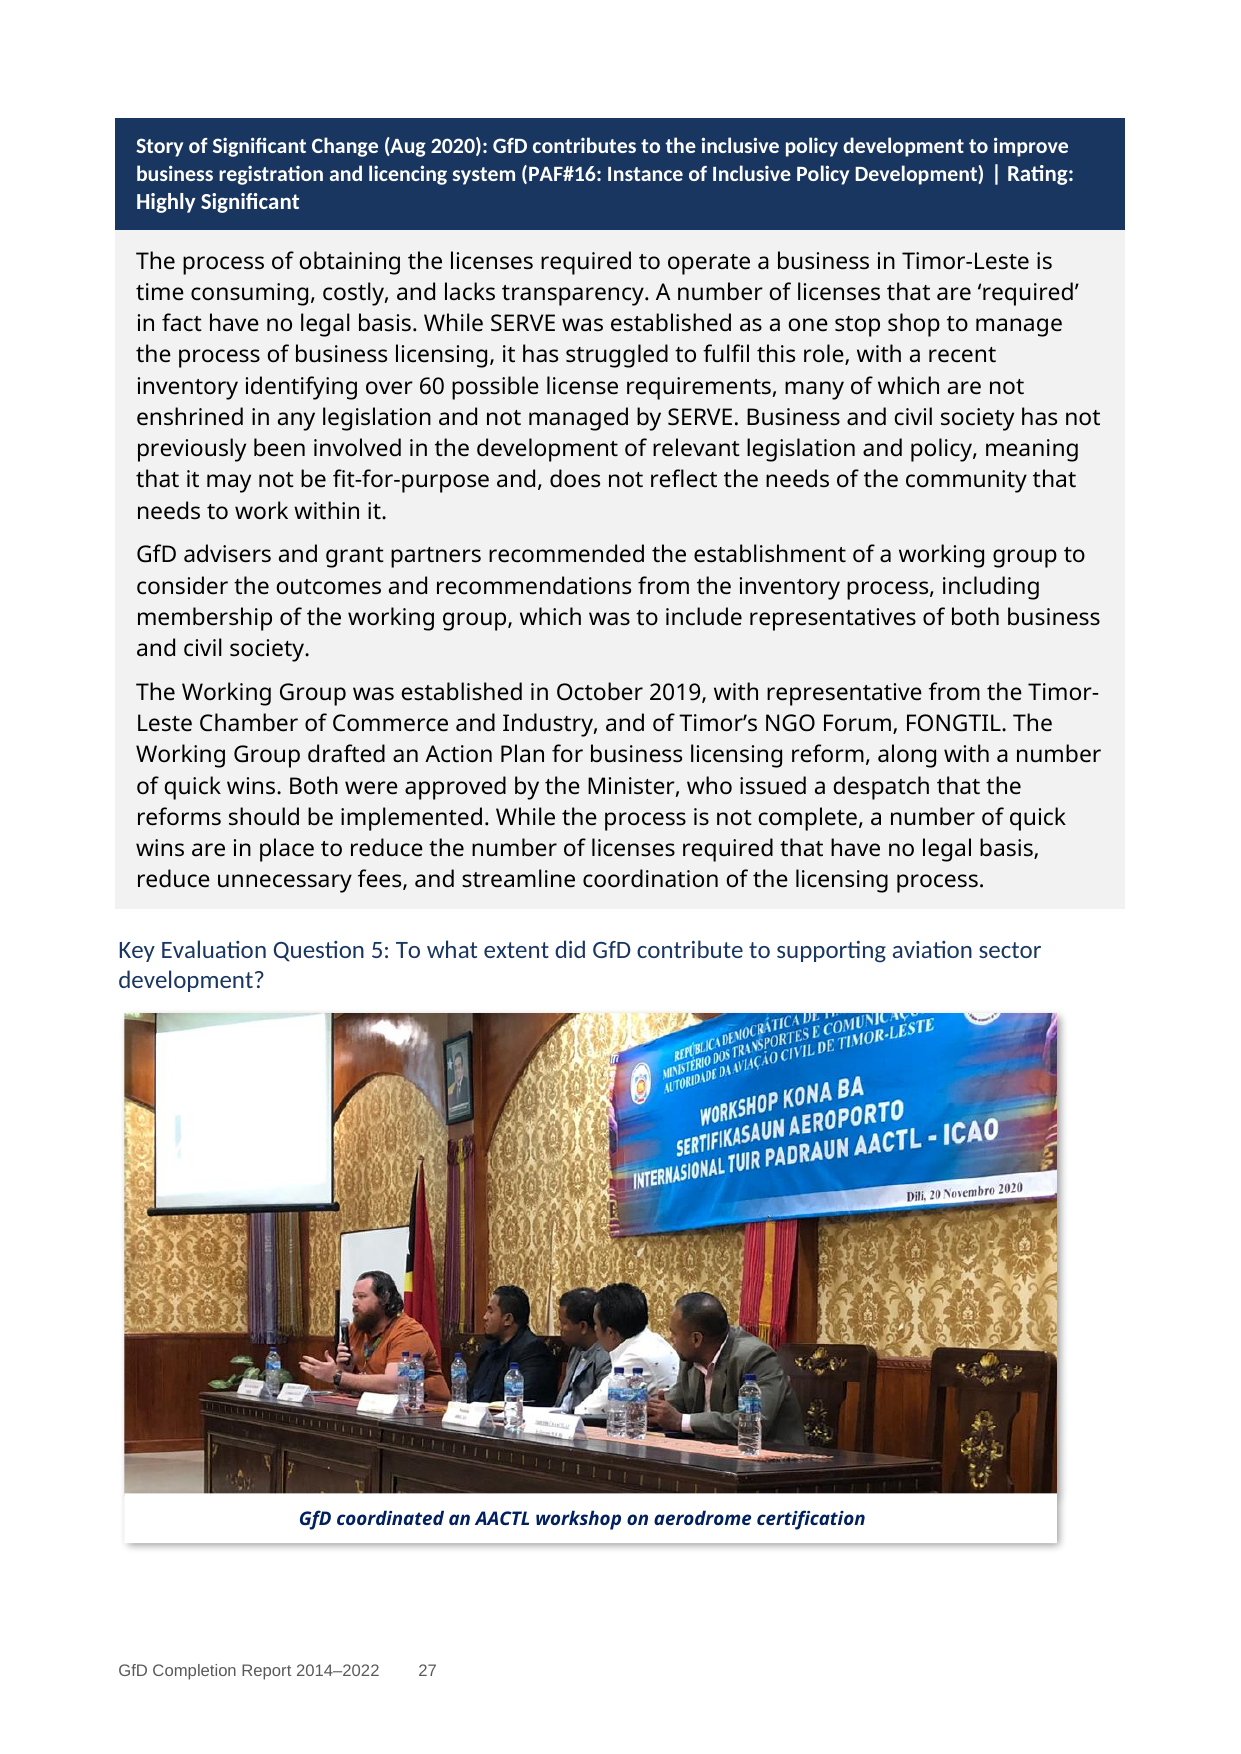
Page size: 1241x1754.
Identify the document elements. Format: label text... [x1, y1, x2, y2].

subtitle Key Evaluation Question 5: To what extent did GfD contribute to supporting aviation sector development? [118, 934, 1122, 995]
text Story of Significant Change (Aug 2020): GfD contributes to the inclusive policy development to improve business registration and licencing system (PAF#16: Instance of Inclusive Policy Development) | Rating: Highly Significant [128, 131, 1113, 217]
text The process of obtaining the licenses required to operate a business in Timor-Leste is time consuming, costly, and lacks transparency. A number of licenses that are ‘required’ in fact have no legal basis. While SERVE was established as a one stop shop to manage the process of business licensing, it has struggled to fulfil this role, with a recent inventory identifying over 60 possible license requirements, many of which are not enshrined in any legislation and not managed by SERVE. Business and civil society has not previously been involved in the development of relevant legislation and policy, meaning that it may not be fit-for-purpose and, does not reflect the needs of the community that needs to work within it. [128, 243, 1113, 524]
picture [124, 1013, 1057, 1493]
text GfD advisers and grant partners recommended the establishment of a working group to consider the outcomes and recommendations from the inventory process, including membership of the working group, which was to include representatives of both business and civil society. [128, 524, 1113, 661]
text The Working Group was established in October 2019, with representative from the Timor-Leste Chamber of Commerce and Industry, and of Timor’s NGO Forum, FONGTIL. The Working Group drafted an Action Plan for business licensing reform, along with a number of quick wins. Both were approved by the Minister, who issued a despatch that the reforms should be implemented. While the process is not complete, a number of quick wins are in place to reduce the number of licenses required that have no legal basis, reduce unnecessary fees, and streamline coordination of the licensing process. [128, 661, 1113, 897]
